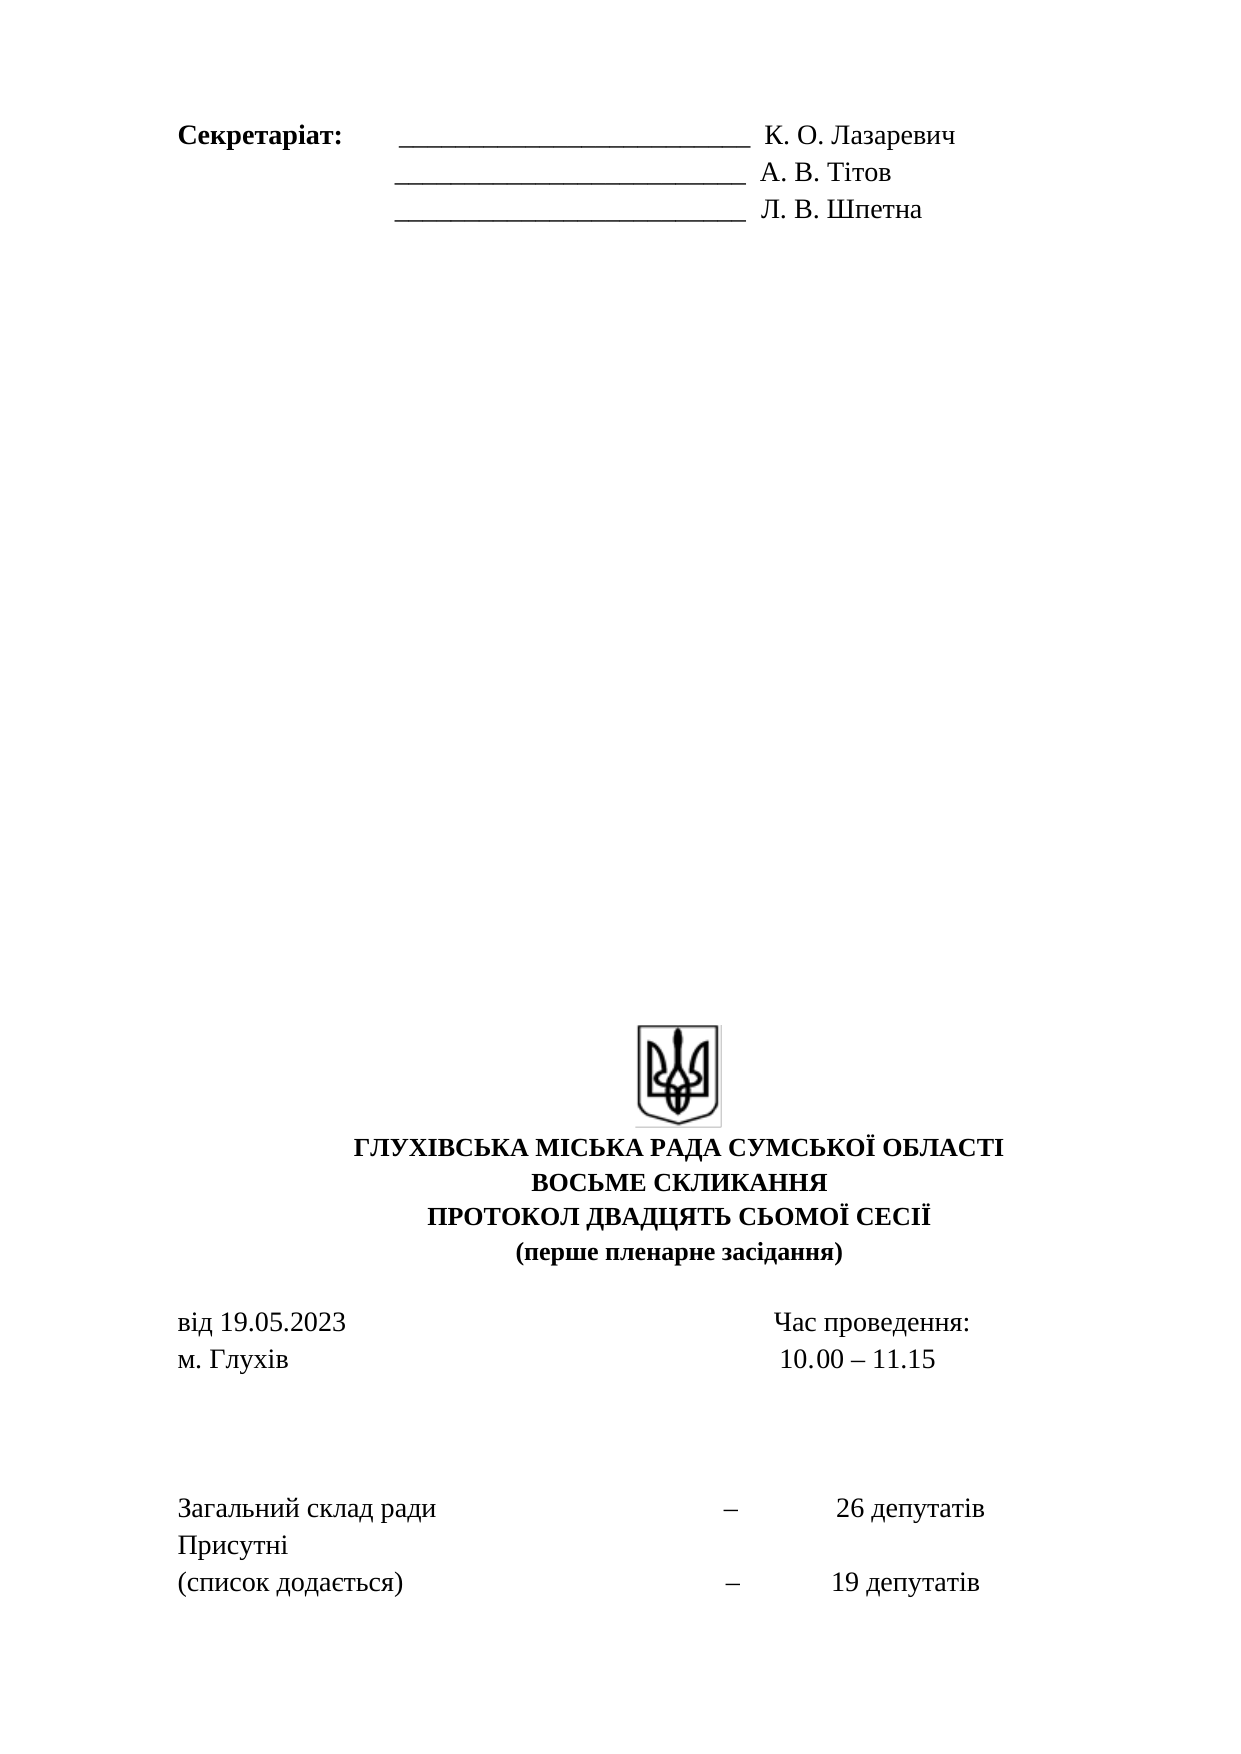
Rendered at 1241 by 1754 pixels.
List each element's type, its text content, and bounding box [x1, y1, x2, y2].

text ПРОТОКОЛ ДВАДЦЯТЬ СЬОМОЇ СЕСІЇ [177, 1201, 1181, 1231]
text від 19.05.2023 Час проведення: [177, 1305, 1181, 1337]
text _________________________ Л. В. Шпетна [177, 192, 1181, 225]
text ГЛУХІВСЬКА МІСЬКА РАДА СУМСЬКОЇ ОБЛАСТІ [177, 1132, 1181, 1162]
text Присутні [177, 1528, 1181, 1560]
text (перше пленарне засідання) [177, 1236, 1181, 1266]
text ВОСЬМЕ СКЛИКАННЯ [177, 1167, 1181, 1197]
text _________________________ А. В. Тітов [177, 155, 1181, 188]
picture [635, 1025, 723, 1129]
text (список додається) – 19 депутатів [177, 1565, 1181, 1597]
text м. Глухів 10.00 – 11.15 [177, 1342, 1181, 1374]
text Секретаріат: _________________________ К. О. Лазаревич [177, 118, 1181, 151]
text Загальний склад ради – 26 депутатів [177, 1491, 1181, 1523]
